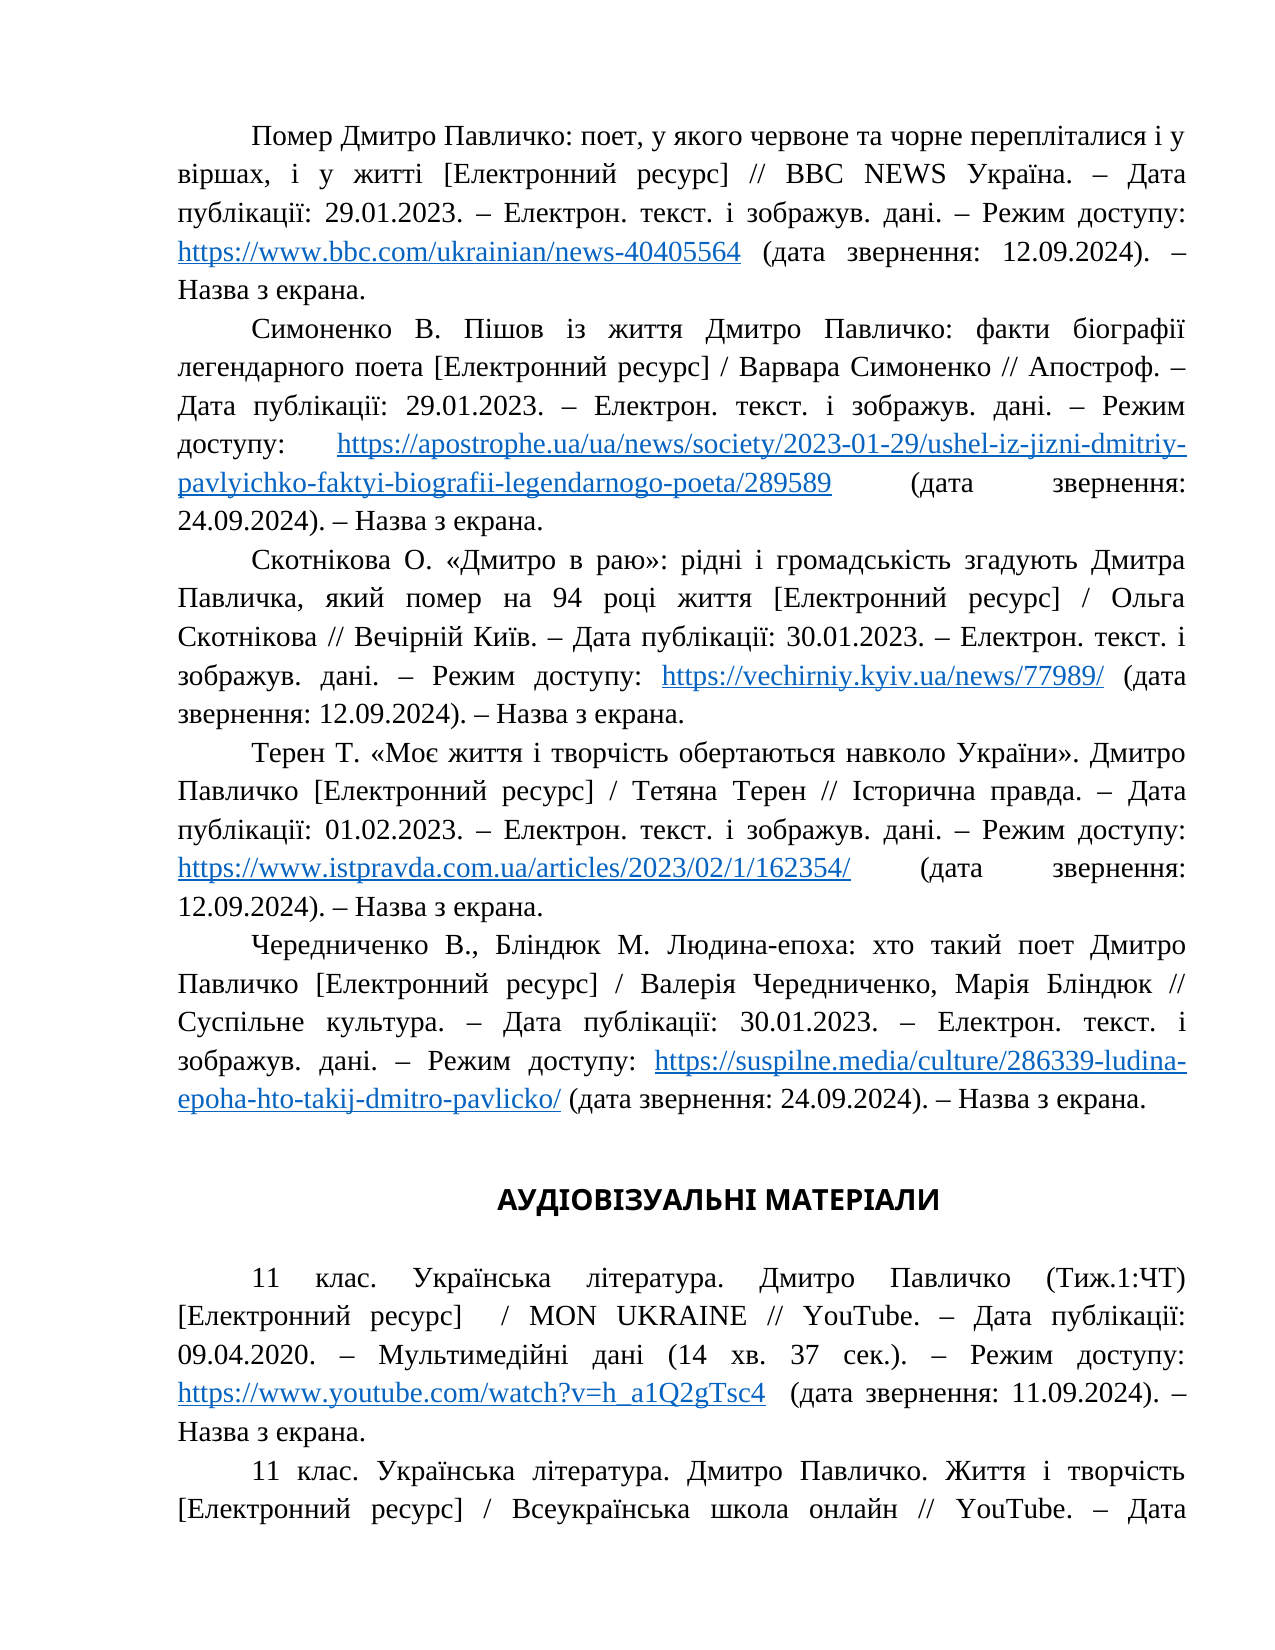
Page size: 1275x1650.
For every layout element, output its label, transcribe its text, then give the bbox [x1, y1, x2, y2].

text Скотнікова О. «Дмитро в раю»: рідні і громадськість згадують Дмитра Павличка, який помер на 94 році життя [Електронний ресурс] / Ольга Скотнікова // Вечірній Київ. – Дата публікації: 30.01.2023. – Електрон. текст. і зображув. дані. – Режим доступу: https://vechirniy.kyiv.ua/news/77989/ (дата звернення: 12.09.2024). – Назва з екрана. [177, 542, 1186, 730]
text Помер Дмитро Павличко: поет, у якого червоне та чорне перепліталися і у віршах, і у житті [Електронний ресурс] // ВВС NEWS Україна. – Дата публікації: 29.01.2023. – Електрон. текст. і зображув. дані. – Режим доступу: https://www.bbc.com/ukrainian/news-40405564 (дата звернення: 12.09.2024). – Назва з екрана. [177, 118, 1186, 306]
text Терен Т. «Моє життя і творчість обертаються навколо України». Дмитро Павличко [Електронний ресурс] / Тетяна Терен // Історична правда. – Дата публікації: 01.02.2023. – Електрон. текст. і зображув. дані. – Режим доступу: https://www.istpravda.com.ua/articles/2023/02/1/162354/ (дата звернення: 12.09.2024). – Назва з екрана. [177, 735, 1186, 922]
text 11 клас. Українська література. Дмитро Павличко (Тиж.1:ЧТ) [Електронний ресурс] / MON UKRAINE // YouTube. – Дата публікації: 09.04.2020. – Мультимедійні дані (14 хв. 37 сек.). – Режим доступу: https://www.youtube.com/watch?v=h_a1Q2gTsc4 (дата звернення: 11.09.2024). – Назва з екрана. [177, 1260, 1186, 1448]
text Симоненко В. Пішов із життя Дмитро Павличко: факти біографії легендарного поета [Електронний ресурс] / Варвара Симоненко // Апостроф. – Дата публікації: 29.01.2023. – Електрон. текст. і зображув. дані. – Режим доступу: https://apostrophe.ua/ua/news/society/2023-01-29/ushel-iz-jizni-dmitriy-pavlyichko-faktyi-biografii-legendarnogo-poeta/289589 (дата звернення: 24.09.2024). – Назва з екрана. [177, 311, 1186, 537]
text Чередниченко В., Бліндюк М. Людина-епоха: хто такий поет Дмитро Павличко [Електронний ресурс] / Валерія Чередниченко, Марія Бліндюк // Суспільне культура. – Дата публікації: 30.01.2023. – Електрон. текст. і зображув. дані. – Режим доступу: https://suspilne.media/culture/286339-ludina-epoha-hto-takij-dmitro-pavlicko/ (дата звернення: 24.09.2024). – Назва з екрана. [177, 927, 1186, 1115]
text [177, 1453, 1186, 1525]
text АУДІОВІЗУАЛЬНІ МАТЕРІАЛИ [177, 1179, 1186, 1219]
